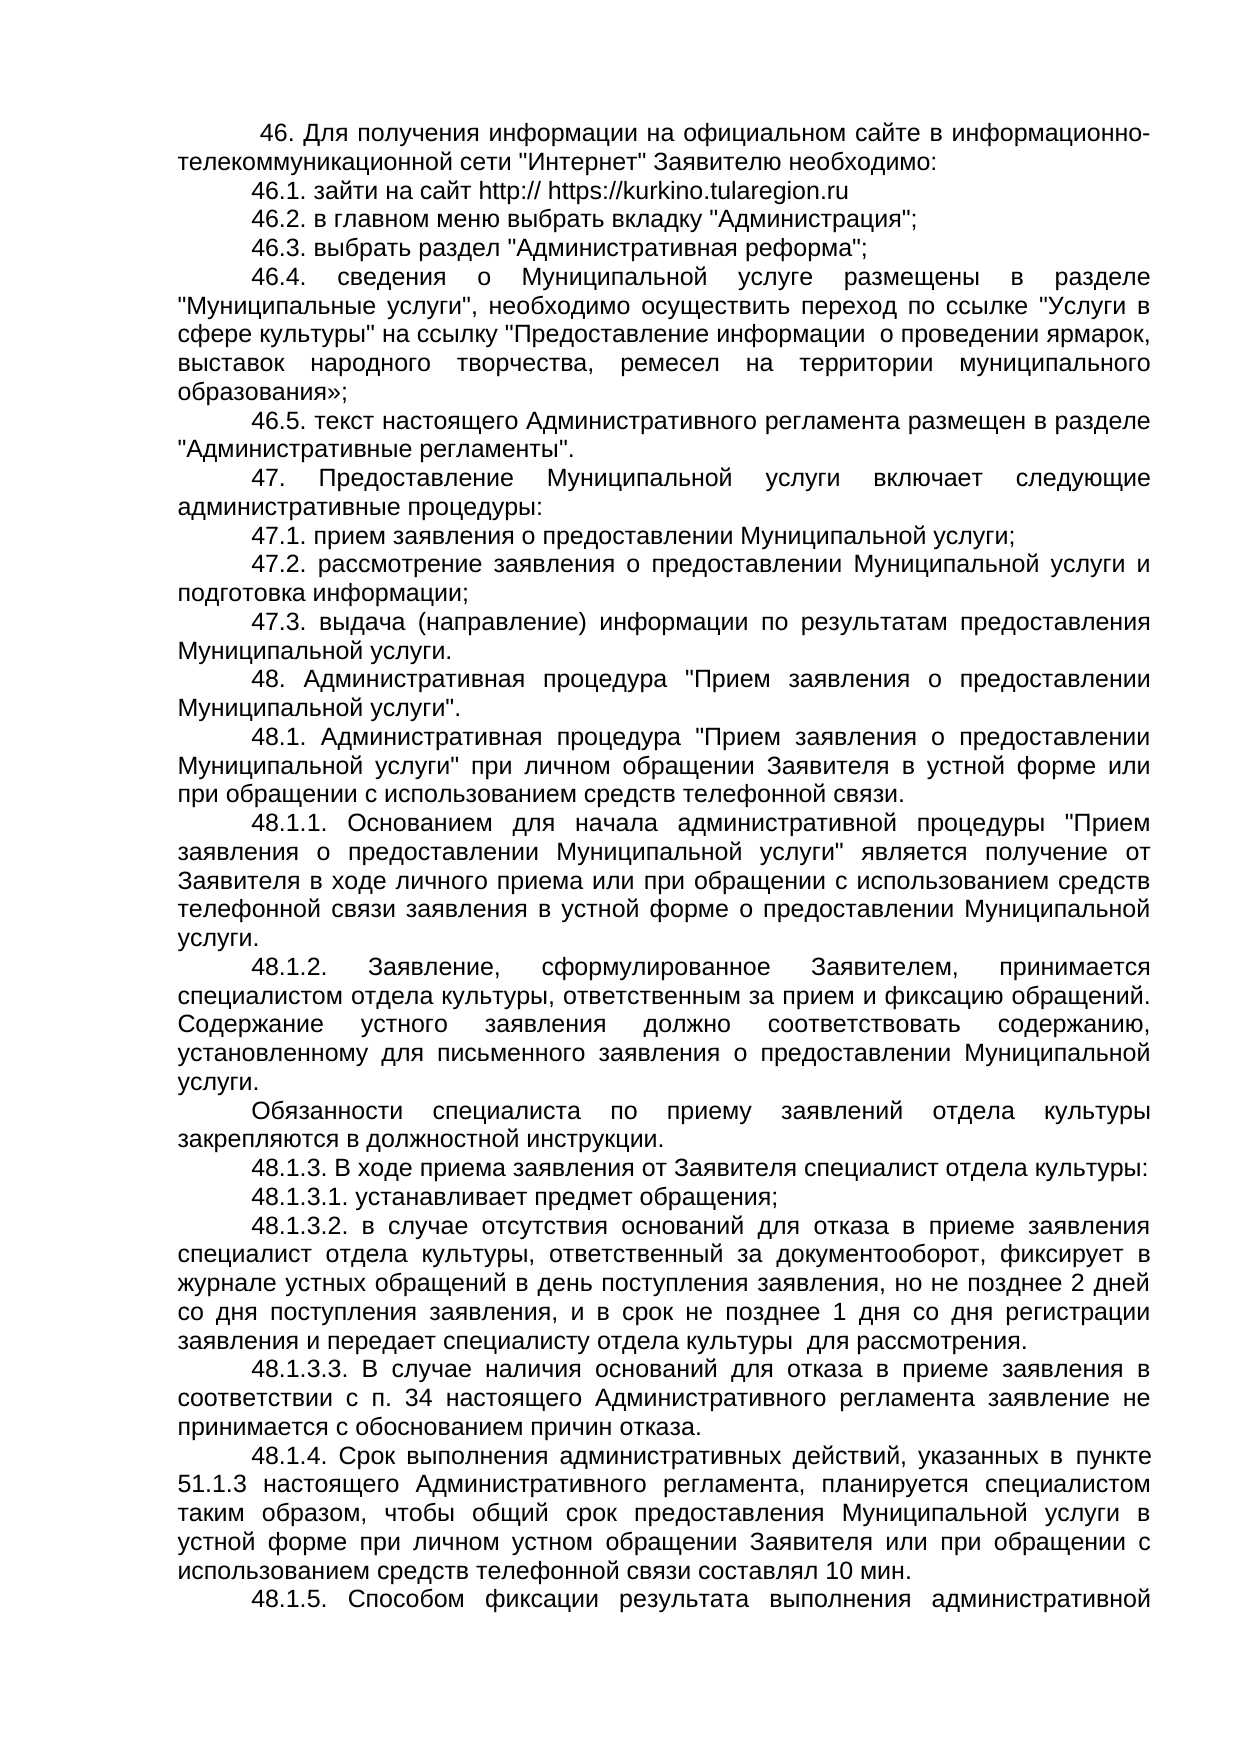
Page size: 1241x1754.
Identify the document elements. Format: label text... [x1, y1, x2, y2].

text 48.1. Административная процедура "Прием заявления о предоставлении Муниципальной услуги" при личном обращении Заявителя в устной форме или при обращении с использованием средств телефонной связи. [177, 722, 1152, 808]
text 48.1.3.1. устанавливает предмет обращения; [177, 1182, 1152, 1211]
text 46.2. в главном меню выбрать вкладку "Администрация"; [177, 204, 1152, 233]
text 46. Для получения информации на официальном сайте в информационно-телекоммуникационной сети "Интернет" Заявителю необходимо: [177, 118, 1152, 176]
text 48.1.4. Срок выполнения административных действий, указанных в пункте 51.1.3 настоящего Административного регламента, планируется специалистом таким образом, чтобы общий срок предоставления Муниципальной услуги в устной форме при личном устном обращении Заявителя или при обращении с использованием средств телефонной связи составлял 10 мин. [177, 1441, 1152, 1584]
text 48.1.3. В ходе приема заявления от Заявителя специалист отдела культуры: [177, 1153, 1152, 1182]
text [177, 1584, 1152, 1613]
text 46.4. сведения о Муниципальной услуге размещены в разделе "Муниципальные услуги", необходимо осуществить переход по ссылке "Услуги в сфере культуры" на ссылку "Предоставление информации о проведении ярмарок, выставок народного творчества, ремесел на территории муниципального образования»; [177, 262, 1152, 406]
text 47.1. прием заявления о предоставлении Муниципальной услуги; [177, 521, 1152, 549]
text 48. Административная процедура "Прием заявления о предоставлении Муниципальной услуги". [177, 664, 1152, 722]
text 46.3. выбрать раздел "Административная реформа"; [177, 233, 1152, 262]
text 48.1.2. Заявление, сформулированное Заявителем, принимается специалистом отдела культуры, ответственным за прием и фиксацию обращений. Содержание устного заявления должно соответствовать содержанию, установленному для письменного заявления о предоставлении Муниципальной услуги. [177, 952, 1152, 1096]
text 46.5. текст настоящего Административного регламента размещен в разделе "Административные регламенты". [177, 406, 1152, 463]
text Обязанности специалиста по приему заявлений отдела культуры закрепляются в должностной инструкции. [177, 1096, 1152, 1153]
text 48.1.3.2. в случае отсутствия оснований для отказа в приеме заявления специалист отдела культуры, ответственный за документооборот, фиксирует в журнале устных обращений в день поступления заявления, но не позднее 2 дней со дня поступления заявления, и в срок не позднее 1 дня со дня регистрации заявления и передает специалисту отдела культуры для рассмотрения. [177, 1211, 1152, 1354]
text 48.1.3.3. В случае наличия оснований для отказа в приеме заявления в соответствии с п. 34 настоящего Административного регламента заявление не принимается с обоснованием причин отказа. [177, 1354, 1152, 1441]
text 47.2. рассмотрение заявления о предоставлении Муниципальной услуги и подготовка информации; [177, 549, 1152, 607]
text 46.1. зайти на сайт http:// https://kurkino.tularegion.ru [177, 176, 1152, 204]
text 47.3. выдача (направление) информации по результатам предоставления Муниципальной услуги. [177, 607, 1152, 664]
text 47. Предоставление Муниципальной услуги включает следующие административные процедуры: [177, 463, 1152, 521]
text 48.1.1. Основанием для начала административной процедуры "Прием заявления о предоставлении Муниципальной услуги" является получение от Заявителя в ходе личного приема или при обращении с использованием средств телефонной связи заявления в устной форме о предоставлении Муниципальной услуги. [177, 808, 1152, 952]
